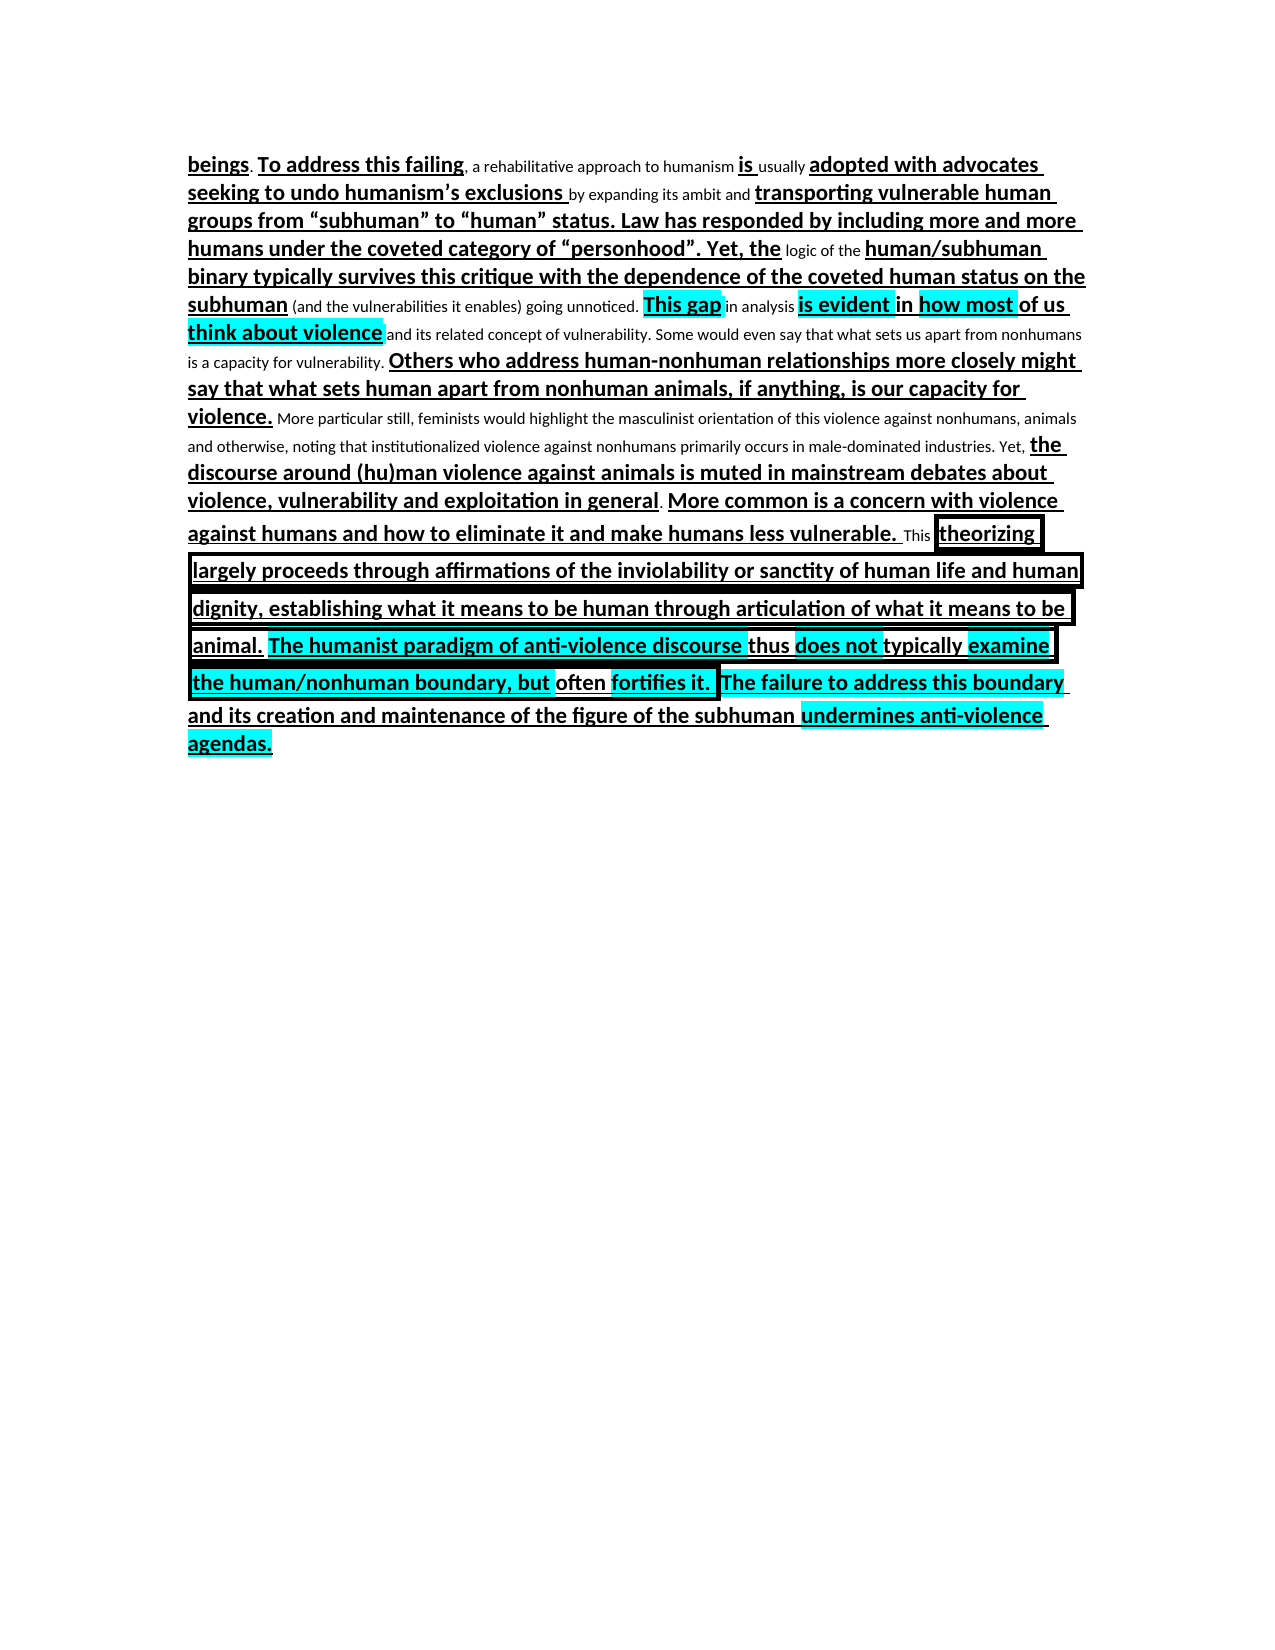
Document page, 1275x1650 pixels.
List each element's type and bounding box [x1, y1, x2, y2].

text [187, 150, 1087, 757]
